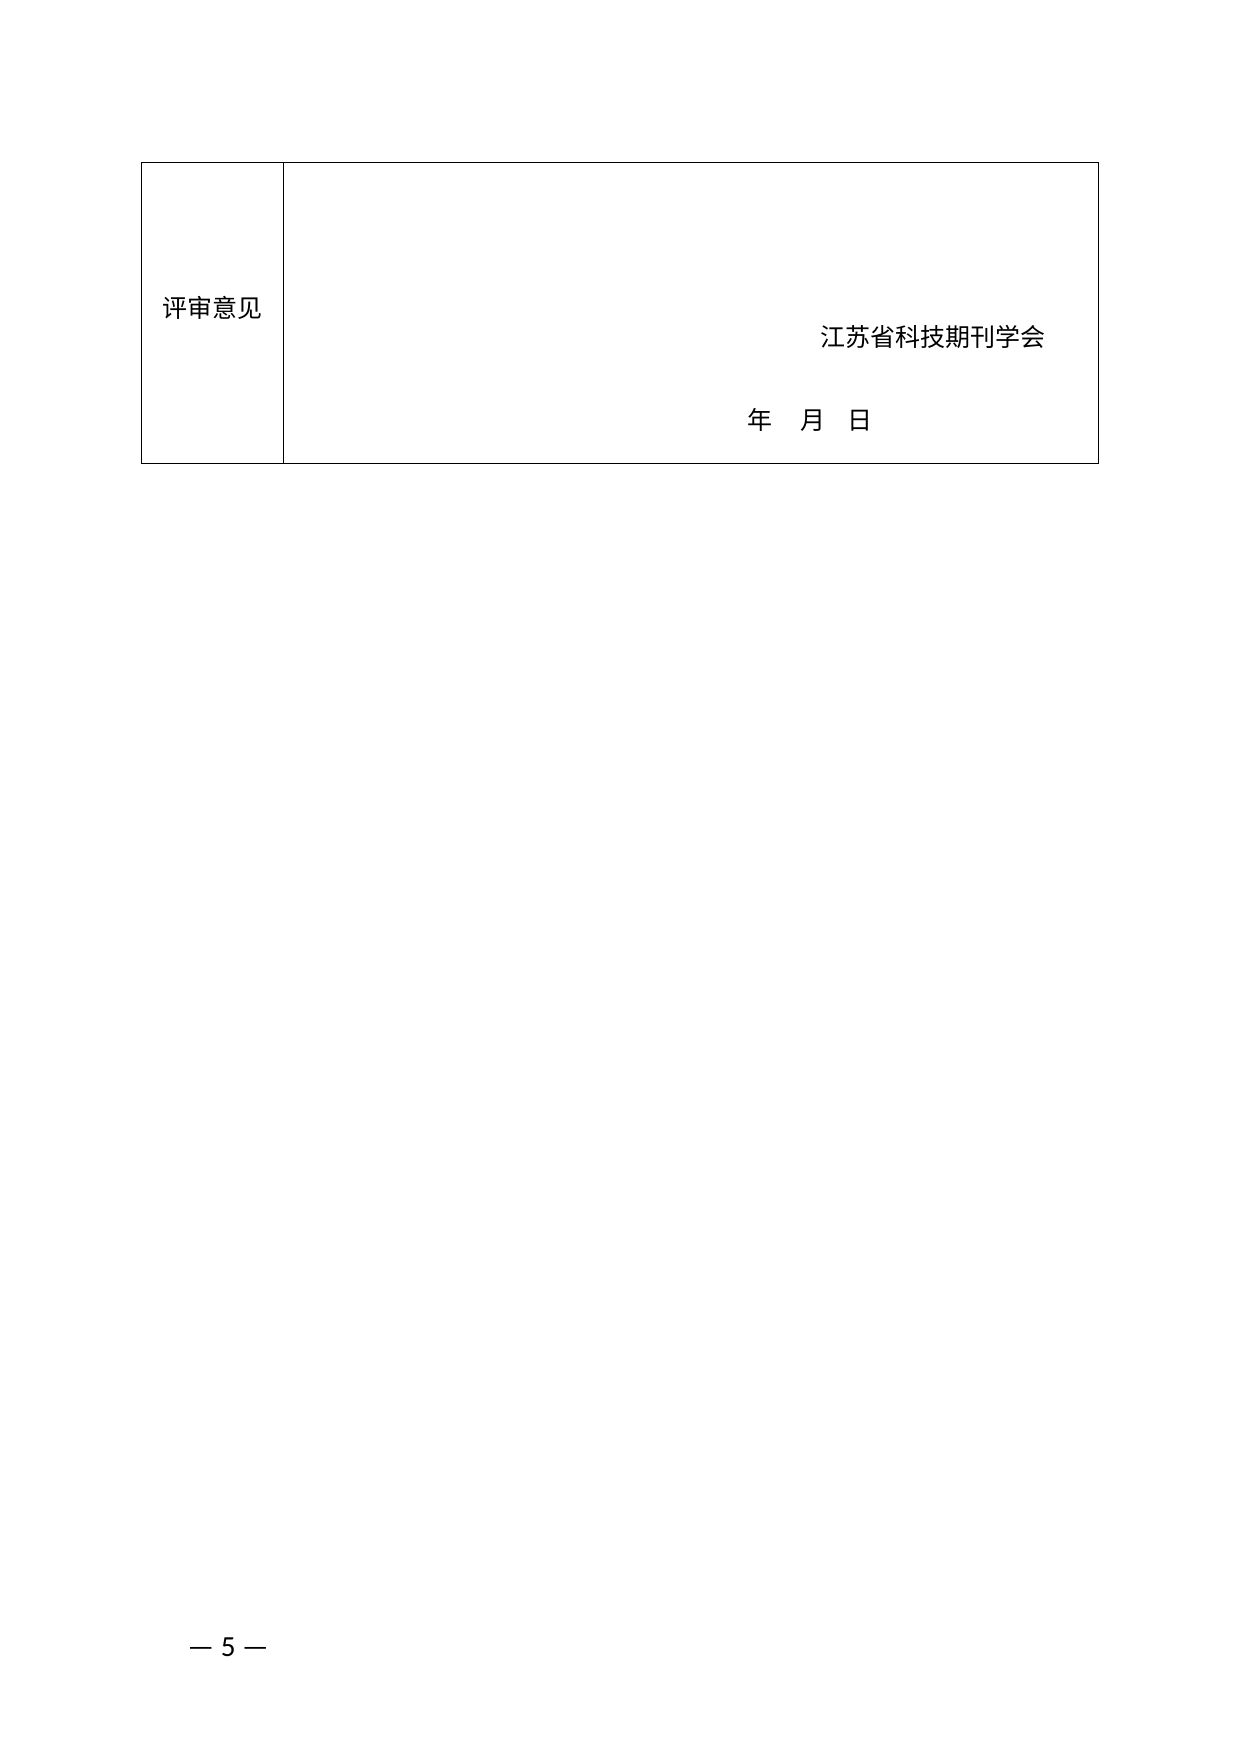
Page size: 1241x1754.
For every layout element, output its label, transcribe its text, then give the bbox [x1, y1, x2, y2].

table_cell 评审意见 [142, 163, 283, 463]
table_cell 江苏省科技期刊学会 年 月 日 [284, 163, 1098, 463]
